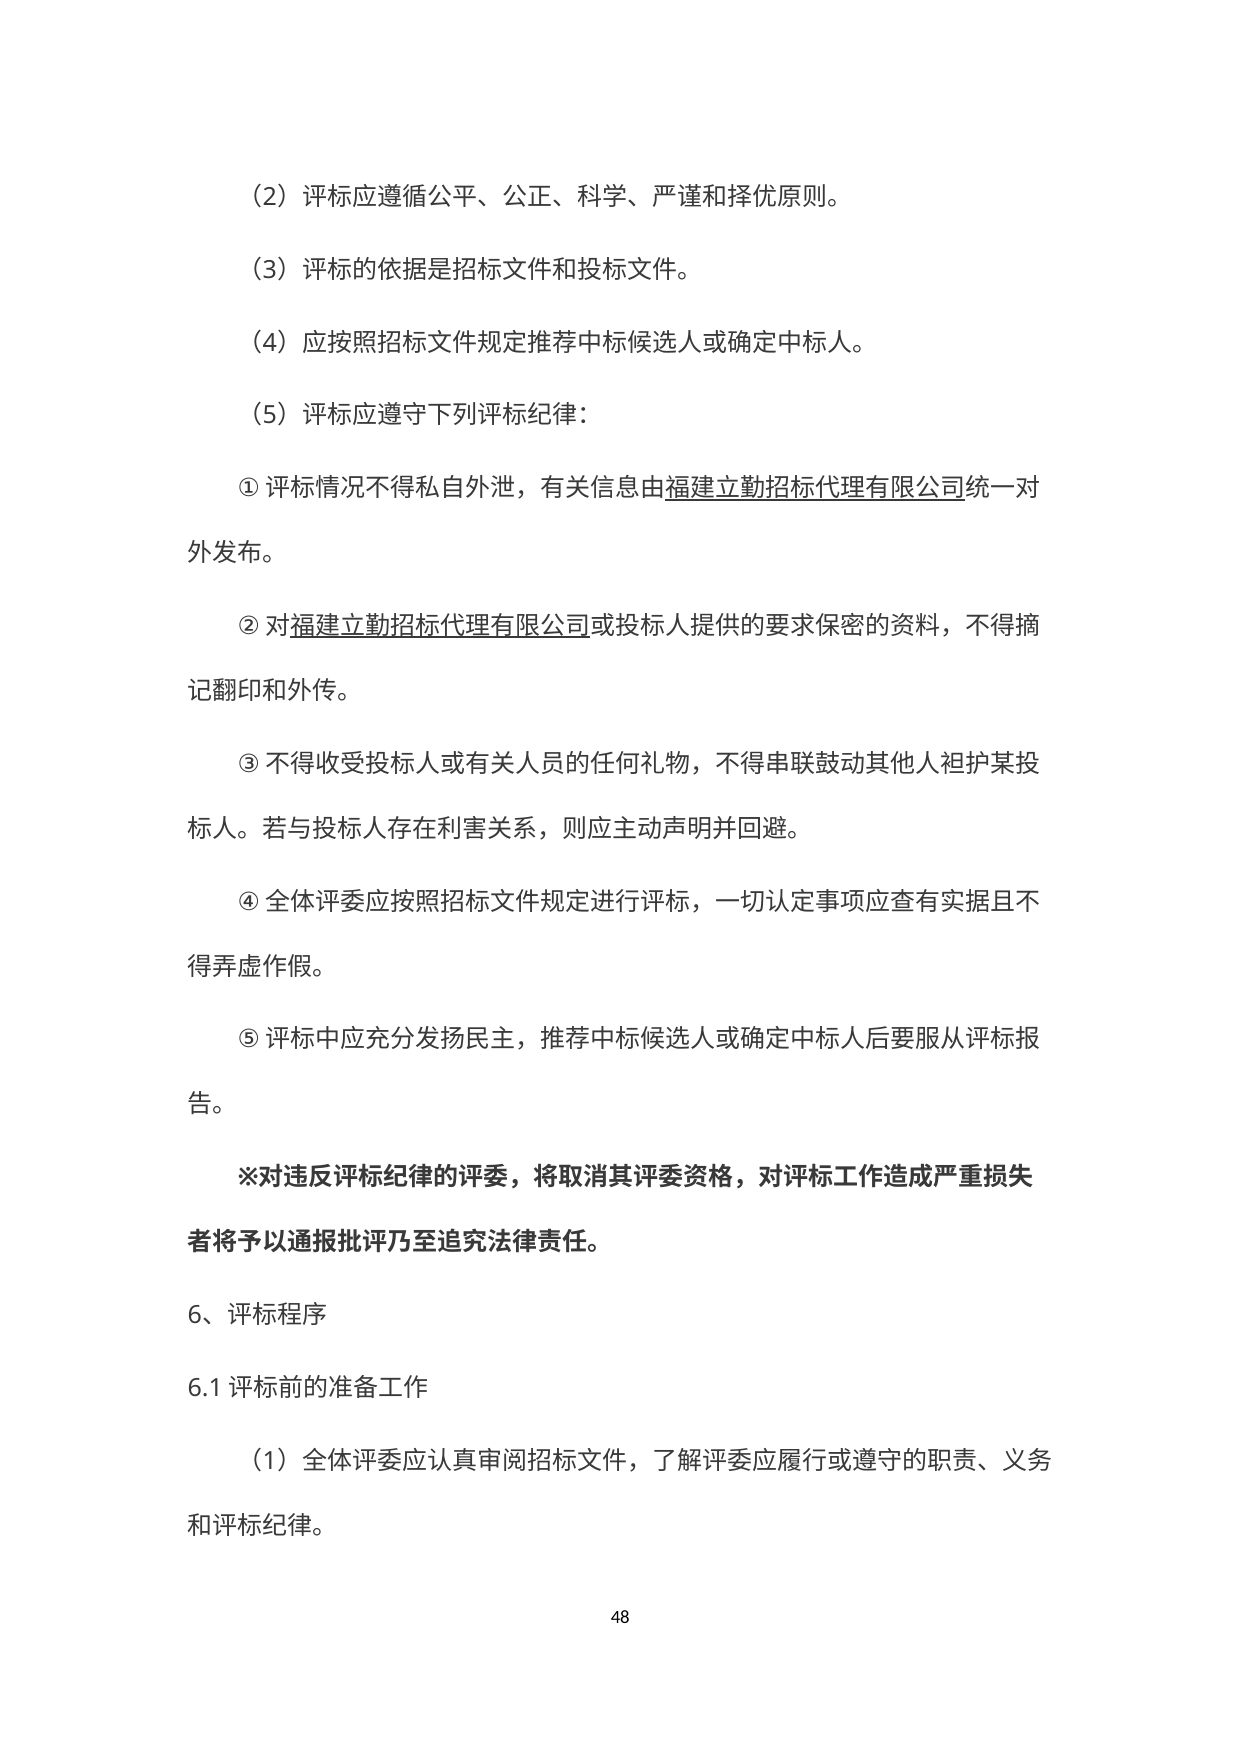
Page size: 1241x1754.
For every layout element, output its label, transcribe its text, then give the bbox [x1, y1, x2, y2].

text （4）应按照招标文件规定推荐中标候选人或确定中标人。 [187, 308, 1053, 373]
text （5）评标应遵守下列评标纪律： [187, 380, 1053, 445]
text 6.1评标前的准备工作 [187, 1353, 1053, 1418]
text ※对违反评标纪律的评委，将取消其评委资格，对评标工作造成严重损失者将予以通报批评乃至追究法律责任。 [187, 1142, 1053, 1272]
text （2）评标应遵循公平、公正、科学、严谨和择优原则。 [187, 162, 1053, 227]
text ①评标情况不得私自外泄，有关信息由福建立勤招标代理有限公司统一对外发布。 [187, 453, 1053, 583]
text 6、评标程序 [187, 1280, 1053, 1345]
text ⑤评标中应充分发扬民主，推荐中标候选人或确定中标人后要服从评标报告。 [187, 1004, 1053, 1134]
text ④全体评委应按照招标文件规定进行评标，一切认定事项应查有实据且不得弄虚作假。 [187, 867, 1053, 997]
text （3）评标的依据是招标文件和投标文件。 [187, 235, 1053, 300]
text ②对福建立勤招标代理有限公司或投标人提供的要求保密的资料，不得摘记翻印和外传。 [187, 591, 1053, 721]
text ③不得收受投标人或有关人员的任何礼物，不得串联鼓动其他人袒护某投标人。若与投标人存在利害关系，则应主动声明并回避。 [187, 729, 1053, 859]
text （1）全体评委应认真审阅招标文件，了解评委应履行或遵守的职责、义务和评标纪律。 [187, 1426, 1053, 1556]
